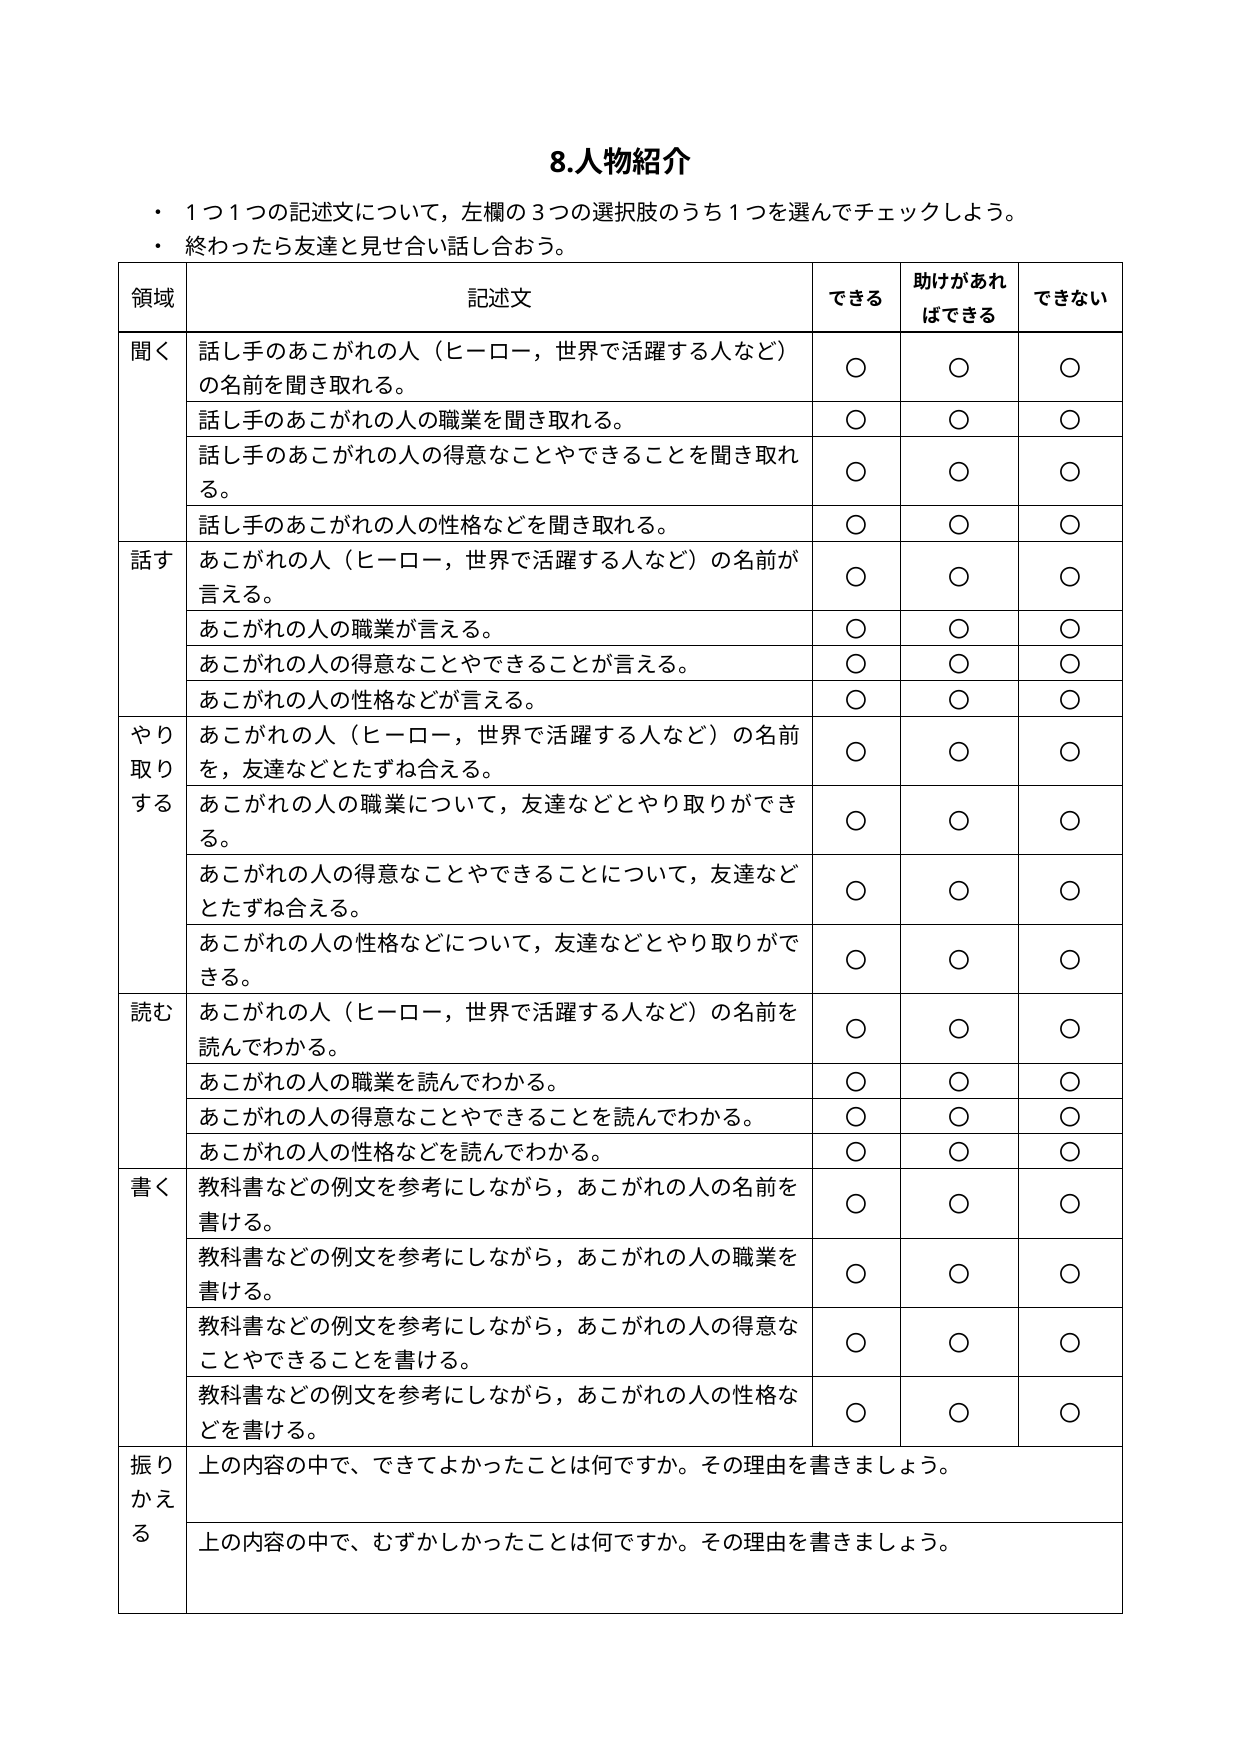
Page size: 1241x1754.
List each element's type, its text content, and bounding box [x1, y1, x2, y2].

table_cell 話し手のあこがれの人（ヒーロー，世界で活躍する人など）の名前を聞き取れる。 [187, 333, 812, 401]
table_cell 読む [119, 994, 186, 1168]
table_cell 振りかえる [119, 1447, 186, 1613]
table_cell やり取りする [119, 717, 186, 993]
table_cell 〇 [813, 1064, 900, 1098]
table_cell あこがれの人の性格などを読んでわかる。 [187, 1134, 812, 1168]
table_cell あこがれの人の職業について，友達などとやり取りができる。 [187, 786, 812, 854]
table_header できる [813, 263, 900, 331]
table_cell 〇 [1019, 1099, 1122, 1133]
table_cell 〇 [901, 855, 1018, 924]
table_cell 〇 [813, 1134, 900, 1168]
table_header できない [1019, 263, 1122, 331]
table_cell 〇 [901, 717, 1018, 785]
table_cell 〇 [813, 1377, 900, 1446]
table_cell あこがれの人の得意なことやできることについて，友達などとたずね合える。 [187, 855, 812, 924]
table_cell 〇 [1019, 994, 1122, 1062]
table_header 領域 [119, 263, 186, 331]
table_cell 〇 [901, 437, 1018, 505]
table_cell 〇 [901, 994, 1018, 1062]
table_cell 〇 [901, 1377, 1018, 1446]
table_cell 〇 [901, 646, 1018, 680]
table_cell 〇 [813, 1239, 900, 1307]
table_cell あこがれの人の職業が言える。 [187, 611, 812, 645]
table_cell 〇 [813, 681, 900, 716]
table_cell 書く [119, 1169, 186, 1446]
table_cell 〇 [901, 925, 1018, 993]
table_cell 〇 [901, 611, 1018, 645]
table_cell 〇 [901, 1169, 1018, 1237]
table_cell 〇 [813, 925, 900, 993]
table_header 記述文 [187, 263, 812, 331]
table_cell 〇 [901, 506, 1018, 541]
table_cell 〇 [1019, 717, 1122, 785]
table_cell 〇 [1019, 1239, 1122, 1307]
table_cell 〇 [901, 681, 1018, 716]
table_cell 聞く [119, 333, 186, 541]
table_cell 〇 [901, 1134, 1018, 1168]
table_cell 〇 [901, 542, 1018, 610]
table_cell 教科書などの例文を参考にしながら，あこがれの人の性格などを書ける。 [187, 1377, 812, 1446]
table_cell 〇 [901, 1308, 1018, 1376]
table_cell 〇 [1019, 925, 1122, 993]
table_cell 〇 [1019, 437, 1122, 505]
table_cell 〇 [1019, 333, 1122, 401]
table_cell 〇 [813, 333, 900, 401]
table_cell 〇 [1019, 786, 1122, 854]
table_header 助けがあればできる [901, 263, 1018, 331]
table_cell 話し手のあこがれの人の性格などを聞き取れる。 [187, 506, 812, 541]
table_cell 〇 [1019, 855, 1122, 924]
table_cell 話す [119, 542, 186, 716]
table_cell あこがれの人の得意なことやできることを読んでわかる。 [187, 1099, 812, 1133]
table_cell 〇 [1019, 646, 1122, 680]
table_cell 〇 [813, 994, 900, 1062]
table_cell 〇 [1019, 611, 1122, 645]
table_cell 〇 [1019, 506, 1122, 541]
table_cell あこがれの人（ヒーロー，世界で活躍する人など）の名前が言える。 [187, 542, 812, 610]
table_cell 〇 [901, 1239, 1018, 1307]
table_cell 上の内容の中で、むずかしかったことは何ですか。その理由を書きましょう。 [187, 1523, 1122, 1613]
table_cell 〇 [813, 717, 900, 785]
table_cell 〇 [813, 437, 900, 505]
list 1つ1つの記述文について，左欄の3つの選択肢のうち1つを選んでチェックしよう。 [148, 194, 1122, 228]
table_cell 〇 [901, 402, 1018, 436]
table_cell 〇 [813, 646, 900, 680]
table_cell 〇 [813, 542, 900, 610]
table_cell あこがれの人（ヒーロー，世界で活躍する人など）の名前を読んでわかる。 [187, 994, 812, 1062]
table_cell 話し手のあこがれの人の職業を聞き取れる。 [187, 402, 812, 436]
table_cell 上の内容の中で、できてよかったことは何ですか。その理由を書きましょう。 [187, 1447, 1122, 1522]
table_cell 〇 [813, 506, 900, 541]
table_cell あこがれの人の性格などが言える。 [187, 681, 812, 716]
table_cell 〇 [1019, 1064, 1122, 1098]
table_cell 話し手のあこがれの人の得意なことやできることを聞き取れる。 [187, 437, 812, 505]
table_cell 〇 [813, 611, 900, 645]
table_cell 〇 [901, 1099, 1018, 1133]
table_cell 〇 [813, 402, 900, 436]
text 8.人物紹介 [118, 125, 1122, 194]
table_cell 〇 [1019, 1308, 1122, 1376]
table_cell 〇 [1019, 1134, 1122, 1168]
table_cell あこがれの人の職業を読んでわかる。 [187, 1064, 812, 1098]
list 終わったら友達と見せ合い話し合おう。 [148, 228, 1122, 262]
table_cell あこがれの人の得意なことやできることが言える。 [187, 646, 812, 680]
table_cell 〇 [901, 1064, 1018, 1098]
table_cell あこがれの人の性格などについて，友達などとやり取りができる。 [187, 925, 812, 993]
table_cell 〇 [901, 333, 1018, 401]
table_cell 〇 [813, 855, 900, 924]
table_cell 〇 [813, 786, 900, 854]
table_cell 教科書などの例文を参考にしながら，あこがれの人の名前を書ける。 [187, 1169, 812, 1237]
table_cell 〇 [1019, 1169, 1122, 1237]
table_cell 〇 [1019, 681, 1122, 716]
table_cell 〇 [1019, 1377, 1122, 1446]
table_cell 教科書などの例文を参考にしながら，あこがれの人の得意なことやできることを書ける。 [187, 1308, 812, 1376]
table_cell 〇 [813, 1169, 900, 1237]
table_cell あこがれの人（ヒーロー，世界で活躍する人など）の名前を，友達などとたずね合える。 [187, 717, 812, 785]
table_cell 〇 [1019, 542, 1122, 610]
table_cell 〇 [1019, 402, 1122, 436]
table_cell 〇 [813, 1099, 900, 1133]
table_cell 教科書などの例文を参考にしながら，あこがれの人の職業を書ける。 [187, 1239, 812, 1307]
table_cell 〇 [813, 1308, 900, 1376]
table_cell 〇 [901, 786, 1018, 854]
